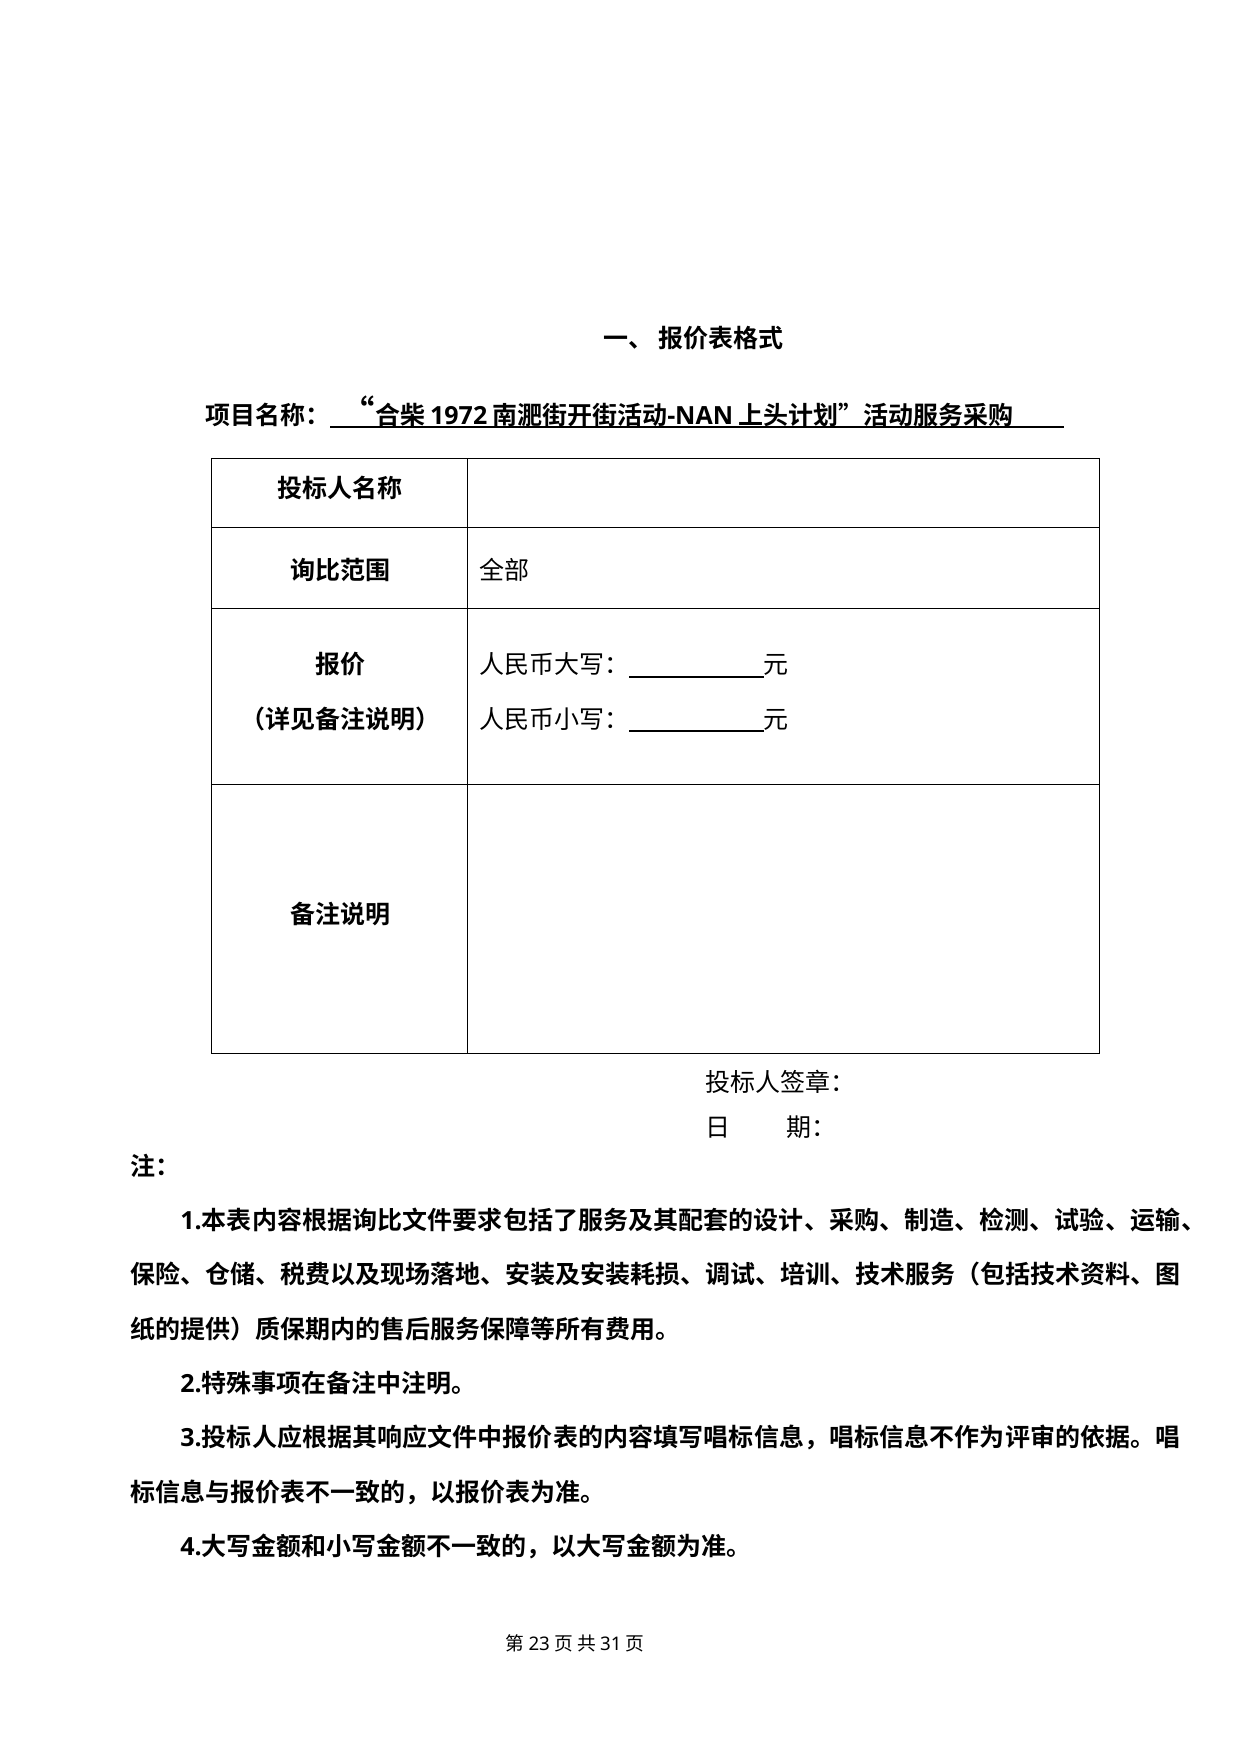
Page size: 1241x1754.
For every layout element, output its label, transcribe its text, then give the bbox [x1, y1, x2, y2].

text 3.投标人应根据其响应文件中报价表的内容填写唱标信息，唱标信息不作为评审的依据。唱标信息与报价表不一致的，以报价表为准。 [130, 1418, 1181, 1508]
table_header [468, 459, 1099, 527]
table_cell 全部 [468, 528, 1099, 608]
table_header 投标人名称 [212, 459, 467, 527]
text 注： [130, 1146, 1181, 1182]
table_cell 人民币大写： 元 人民币小写： 元 [468, 609, 1099, 784]
table_cell 报价 （详见备注说明） [212, 609, 467, 784]
table_cell [468, 785, 1099, 1053]
text 1.本表内容根据询比文件要求包括了服务及其配套的设计、采购、制造、检测、试验、运输、保险、仓储、税费以及现场落地、安装及安装耗损、调试、培训、技术服务（包括技术资料、图纸的提供）质保期内的售后服务保障等所有费用。 [130, 1200, 1181, 1345]
text 4.大写金额和小写金额不一致的，以大写金额为准。 [130, 1527, 1181, 1563]
text 一、 报价表格式 [130, 319, 1181, 355]
text 2.特殊事项在备注中注明。 [130, 1363, 1181, 1400]
text 项目名称： “合柴1972南淝街开街活动-NAN上头计划”活动服务采购 [130, 386, 1181, 434]
text 投标人签章： [130, 1054, 1181, 1100]
text 日 期： [130, 1100, 1181, 1146]
table_cell 询比范围 [212, 528, 467, 608]
table_cell 备注说明 [212, 785, 467, 1053]
